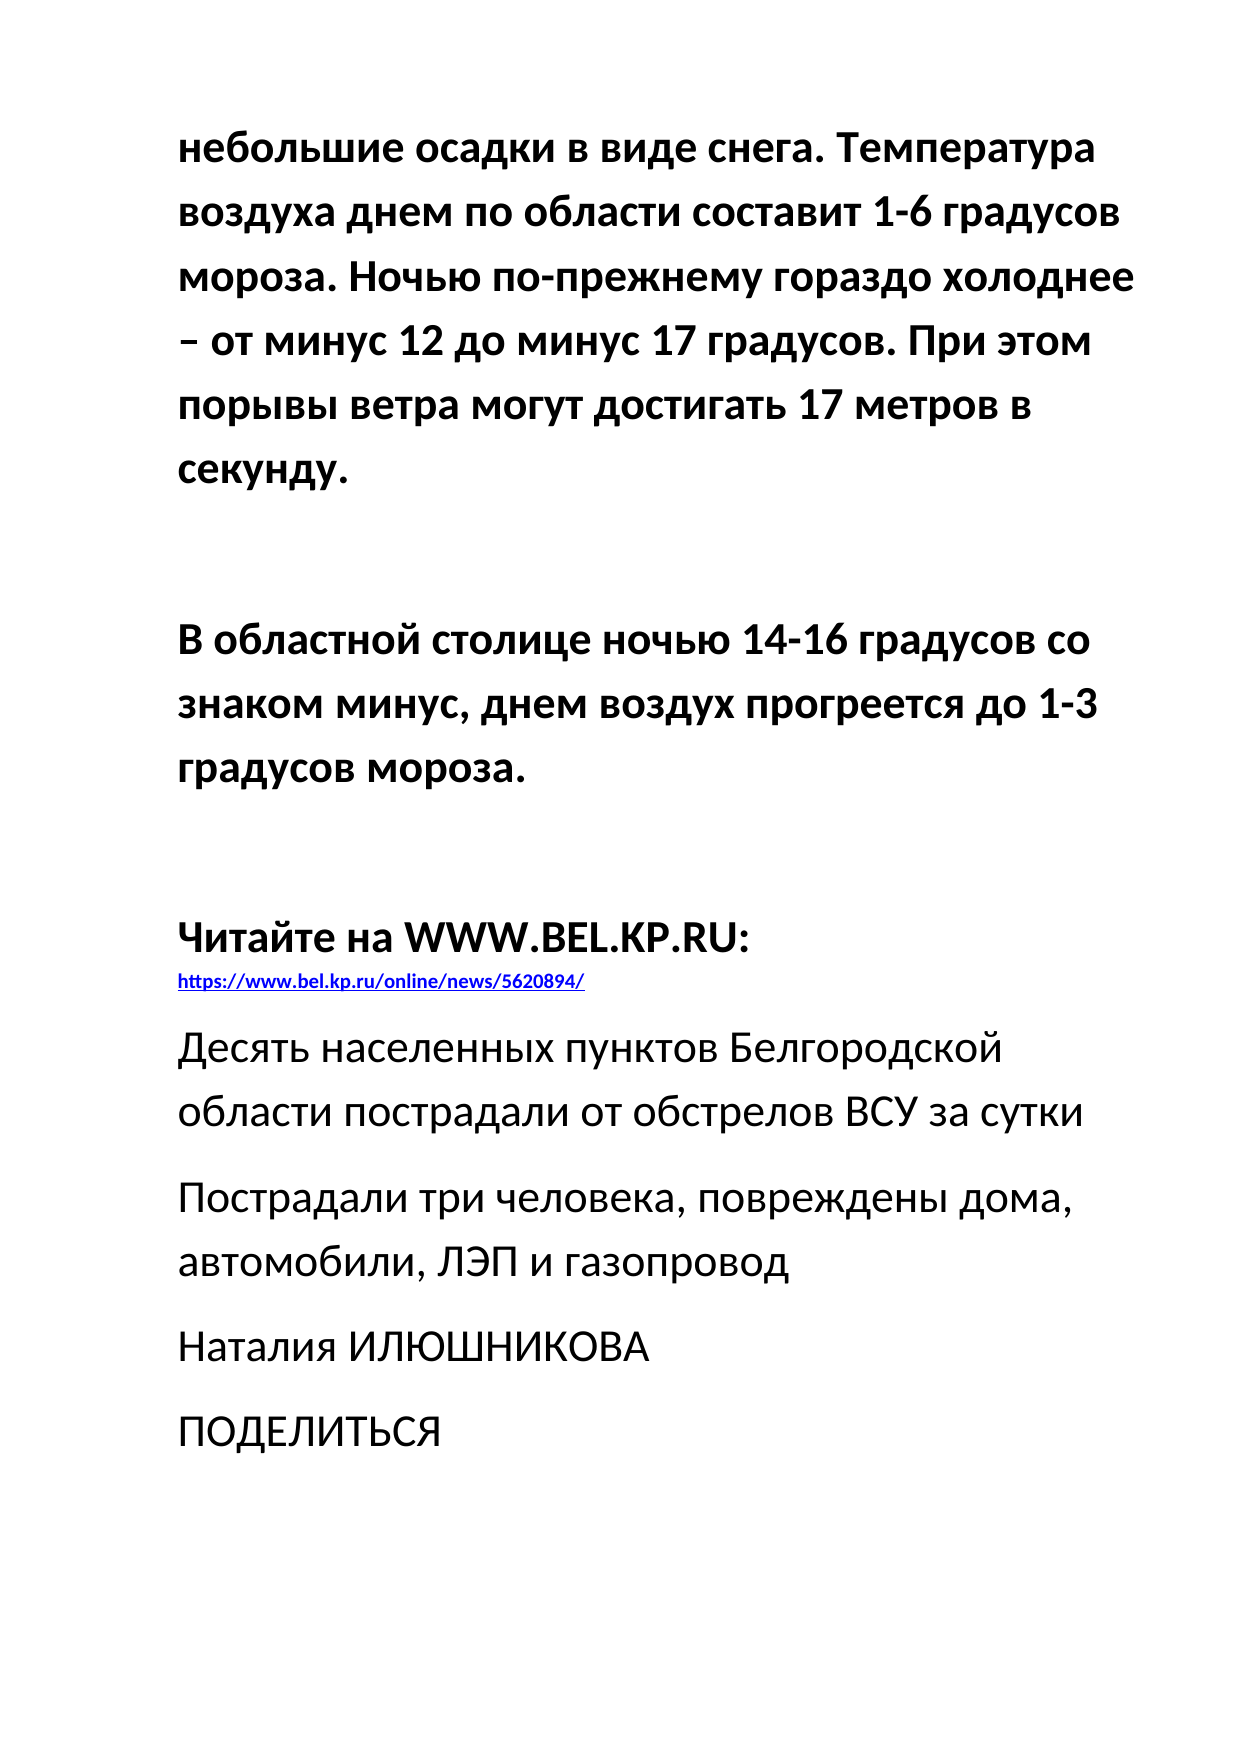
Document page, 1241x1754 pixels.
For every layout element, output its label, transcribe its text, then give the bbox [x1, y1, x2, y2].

text Наталия ИЛЮШНИКОВА [177, 1317, 1152, 1373]
text Пострадали три человека, повреждены дома, автомобили, ЛЭП и газопровод [177, 1167, 1152, 1288]
text ПОДЕЛИТЬСЯ [177, 1402, 1152, 1458]
text В областной столице ночью 14-16 градусов со знаком минус, днем воздух прогреется до 1-3 градусов мороза. [177, 610, 1152, 794]
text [177, 118, 1152, 495]
text Десять населенных пунктов Белгородской области пострадали от обстрелов ВСУ за сутки [177, 1018, 1152, 1138]
text Читайте на WWW.BEL.KP.RU: https://www.bel.kp.ru/online/news/5620894/ [177, 908, 1152, 993]
